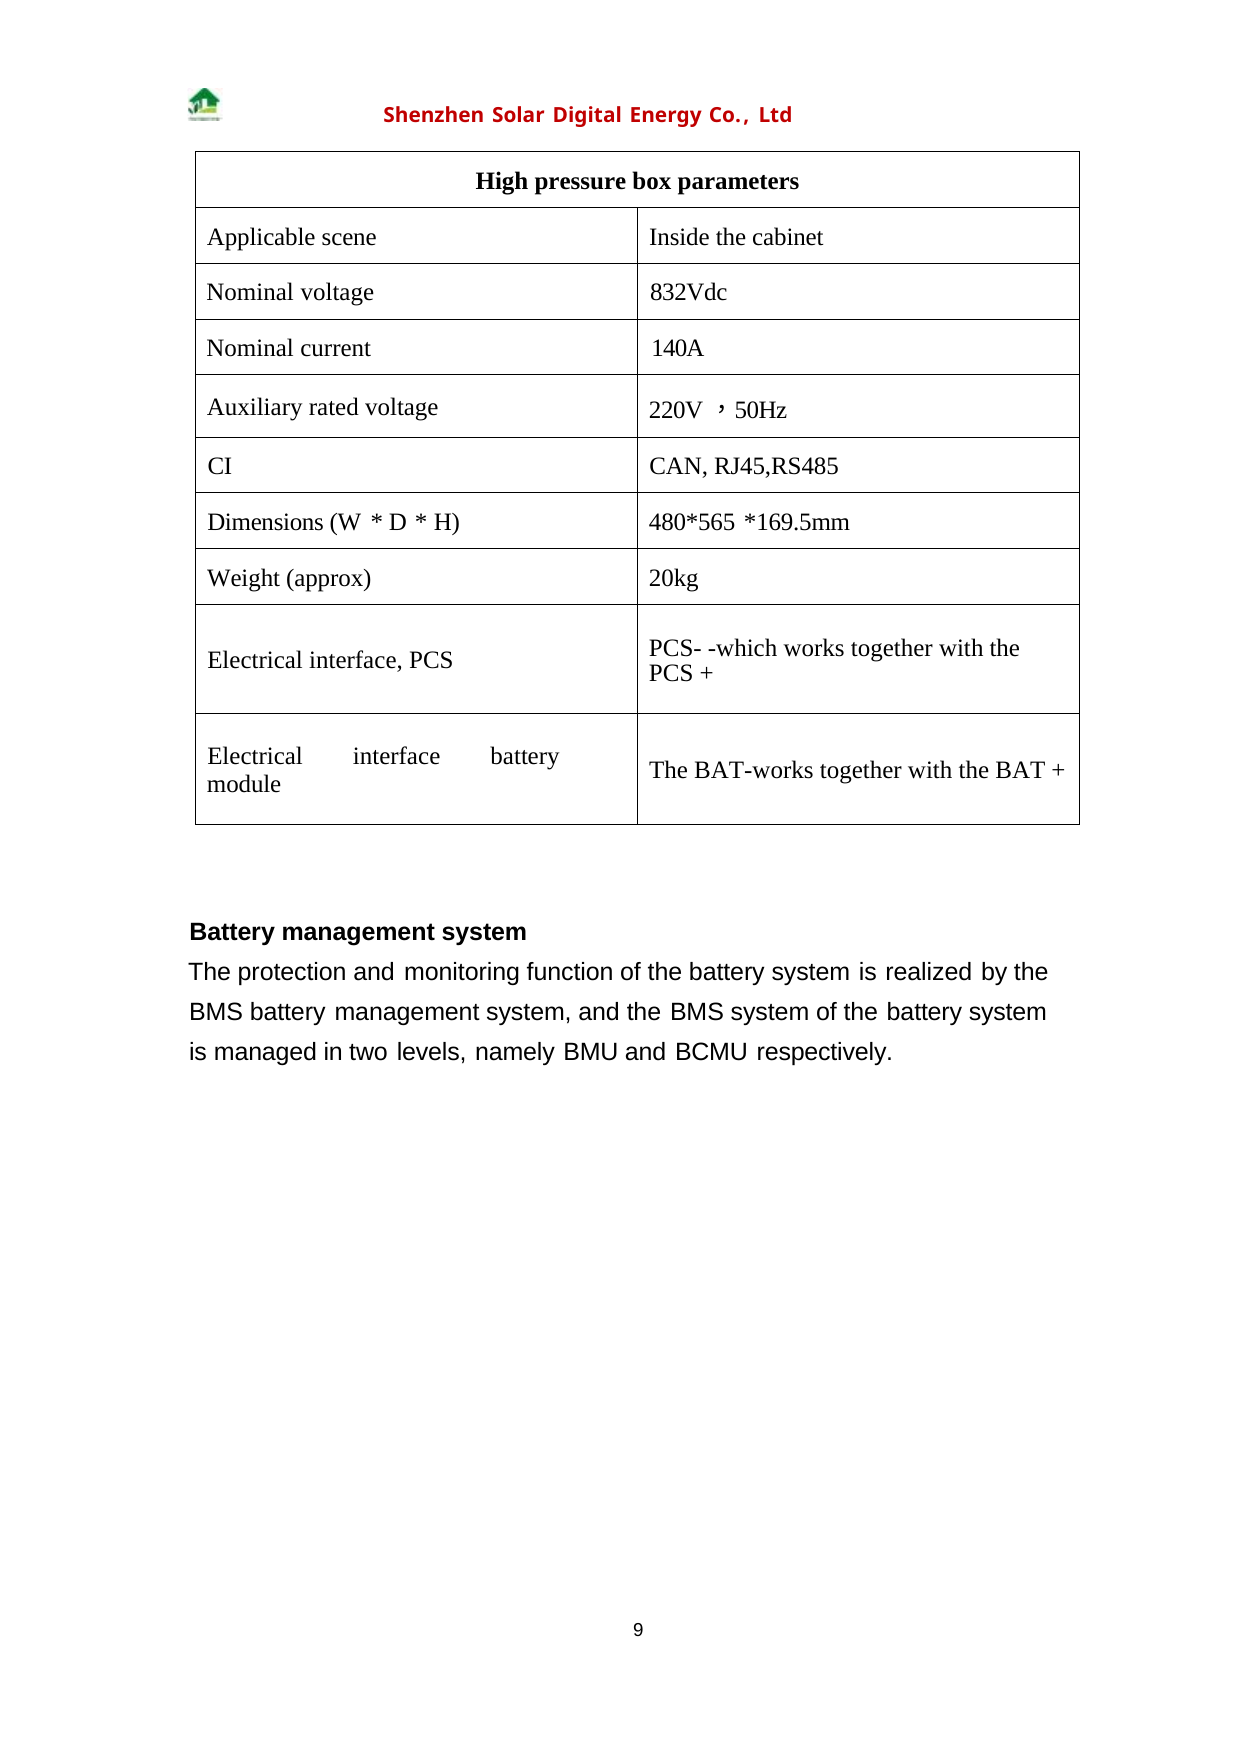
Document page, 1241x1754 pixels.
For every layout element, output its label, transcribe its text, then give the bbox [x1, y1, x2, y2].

table_cell CI [196, 438, 637, 492]
table_cell Applicable scene [196, 208, 637, 263]
table_cell Inside the cabinet [638, 208, 1079, 263]
table_cell CAN, RJ45,RS485 [638, 438, 1079, 492]
table_cell Electrical interface, PCS [196, 605, 637, 713]
table_cell Auxiliary rated voltage [196, 375, 637, 437]
table_cell 140A [638, 320, 1079, 374]
table_cell PCS- -which works together with the PCS + [638, 605, 1079, 713]
table_cell Nominal current [196, 320, 637, 374]
table_cell Electrical interface battery module [196, 714, 637, 824]
table_cell 20kg [638, 549, 1079, 604]
text The protection and monitoring function of the battery system is realized by the BMS battery management system, and the BMS system of the battery system is managed in two levels, namely BMU and BCMU respectively. [188, 957, 1073, 1065]
table_cell The BAT-works together with the BAT + [638, 714, 1079, 824]
table_cell 480*565 *169.5mm [638, 493, 1079, 548]
table_cell 220V ，50Hz [638, 375, 1079, 437]
table_cell Nominal voltage [196, 264, 637, 318]
table_cell Dimensions (W * D * H) [196, 493, 637, 548]
picture [187, 88, 223, 121]
table_cell 832Vdc [638, 264, 1079, 318]
table_cell Weight (approx) [196, 549, 637, 604]
text Shenzhen Solar Digital Energy Co., Ltd [383, 102, 1080, 128]
table_header High pressure box parameters [196, 152, 1079, 207]
text Battery management system [189, 922, 1080, 945]
